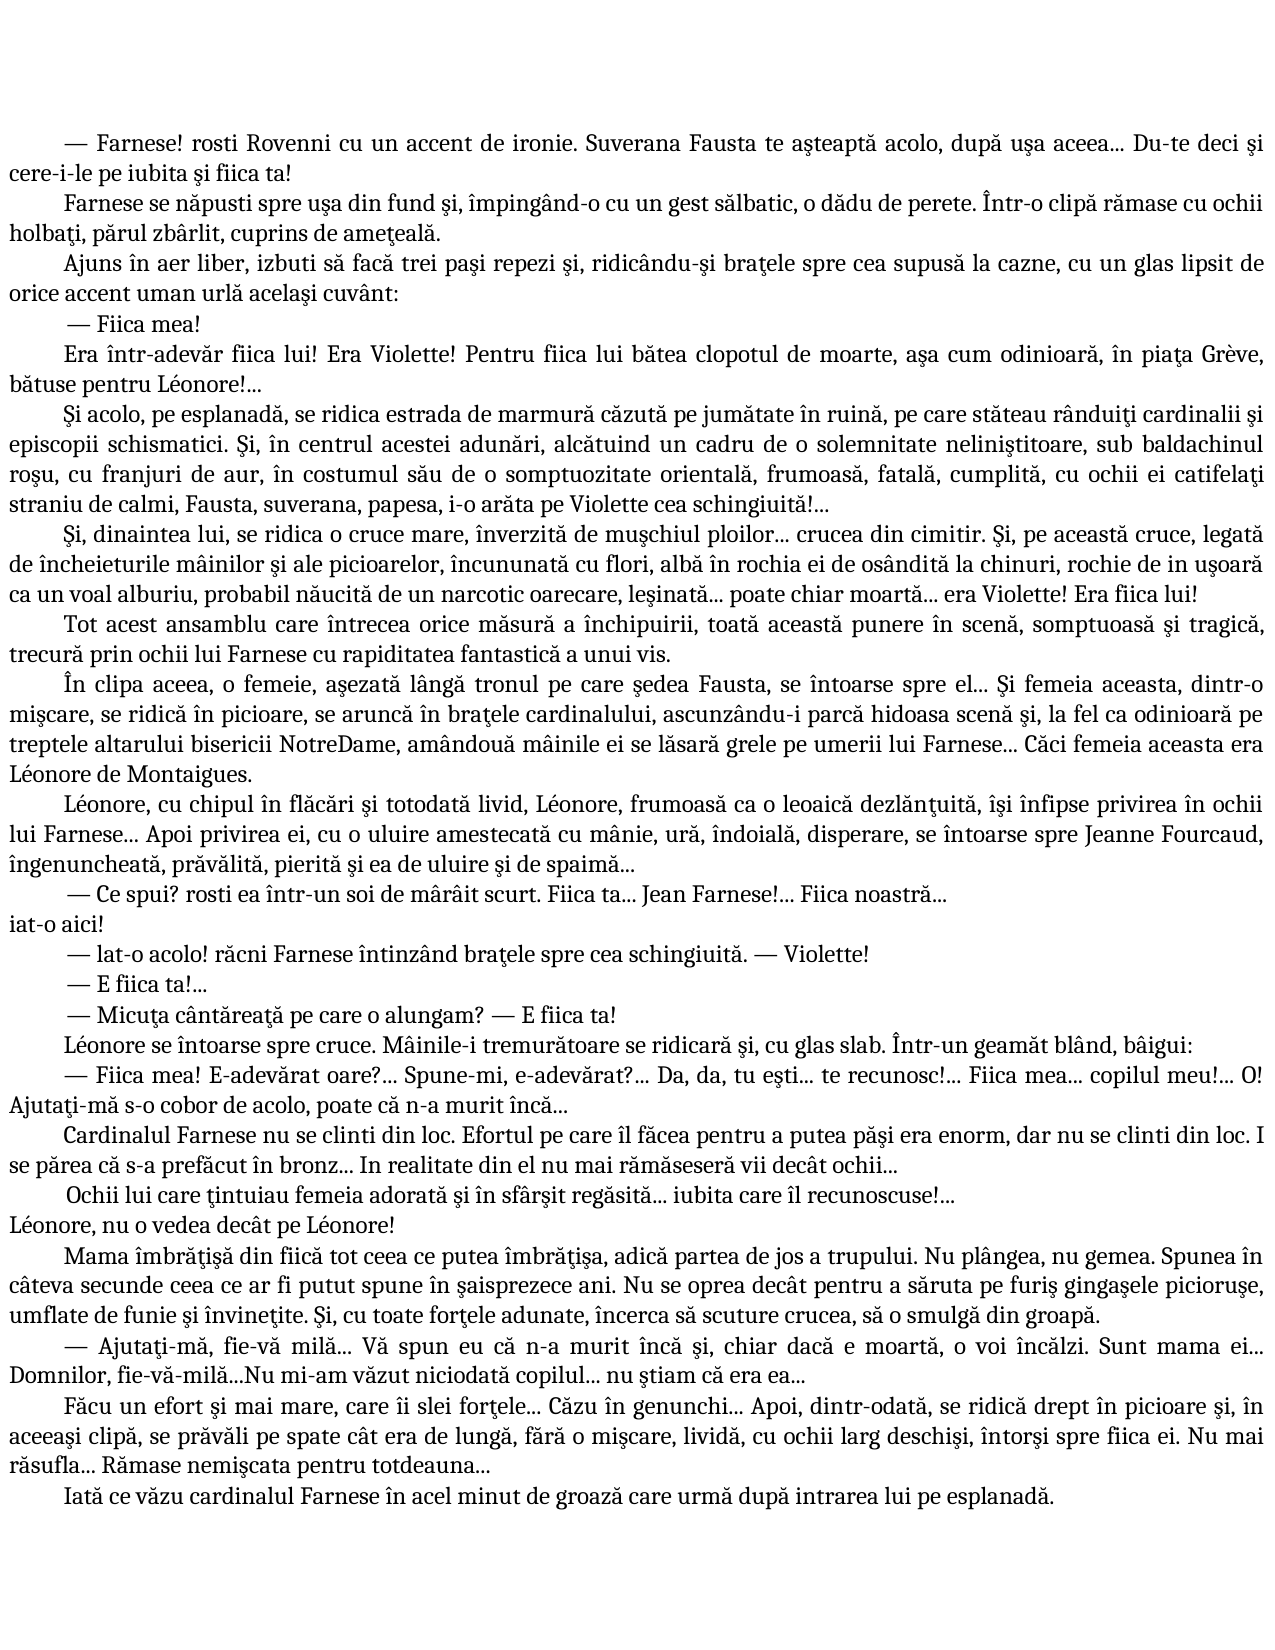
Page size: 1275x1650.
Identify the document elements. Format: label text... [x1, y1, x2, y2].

text În clipa aceea, o femeie, aşezată lângă tronul pe care şedea Fausta, se întoarse spre el... Şi femeia aceasta, dintr-o mişcare, se ridică în picioare, se aruncă în braţele cardinalului, ascunzându-i parcă hidoasa scenă şi, la fel ca odinioară pe treptele altarului bisericii NotreDame, amândouă mâinile ei se lăsară grele pe umerii lui Farnese... Căci femeia aceasta era Léonore de Montaigues. [9, 670, 1265, 788]
text Tot acest ansamblu care întrecea orice măsură a închipuirii, toată această punere în scenă, somptuoasă şi tragică, trecură prin ochii lui Farnese cu rapiditatea fantastică a unui vis. [9, 610, 1265, 668]
text Şi, dinaintea lui, se ridica o cruce mare, înverzită de muşchiul ploilor... crucea din cimitir. Şi, pe această cruce, legată de încheieturile mâinilor şi ale picioarelor, încununată cu flori, albă în rochia ei de osândită la chinuri, rochie de in uşoară ca un voal alburiu, probabil năucită de un narcotic oarecare, leşinată... poate chiar moartă... era Violette! Era fiica lui! [9, 520, 1265, 608]
text — Fiica mea! E-adevărat oare?... Spune-mi, e-adevărat?... Da, da, tu eşti... te recunosc!... Fiica mea... copilul meu!... O! Ajutaţi-mă s-o cobor de acolo, poate că n-a murit încă... [9, 1061, 1265, 1119]
text — Micuţa cântăreaţă pe care o alungam? — E fiica ta! [66, 1001, 642, 1029]
text Făcu un efort şi mai mare, care îi slei forţele... Căzu în genunchi... Apoi, dintr-odată, se ridică drept în picioare şi, în aceeaşi clipă, se prăvăli pe spate cât era de lungă, fără o mişcare, lividă, cu ochii larg deschişi, întorşi spre fiica ei. Nu mai răsufla... Rămase nemişcata pentru totdeauna... [9, 1392, 1265, 1480]
text — Ajutaţi-mă, fie-vă milă... Vă spun eu că n-a murit încă şi, chiar dacă e moartă, o voi încălzi. Sunt mama ei... Domnilor, fie-vă-milă...Nu mi-am văzut niciodată copilul... nu ştiam că era ea... [9, 1332, 1265, 1390]
text iat-o aici! [9, 910, 1265, 939]
text Mama îmbrăţişă din fiică tot ceea ce putea îmbrăţişa, adică partea de jos a trupului. Nu plângea, nu gemea. Spunea în câteva secunde ceea ce ar fi putut spune în şaisprezece ani. Nu se oprea decât pentru a săruta pe furiş gingaşele picioruşe, umflate de funie şi învineţite. Şi, cu toate forţele adunate, încerca să scuture crucea, să o smulgă din groapă. [9, 1242, 1265, 1330]
text Cardinalul Farnese nu se clinti din loc. Efortul pe care îl făcea pentru a putea păşi era enorm, dar nu se clinti din loc. I se părea că s-a prefăcut în bronz... In realitate din el nu mai rămăseseră vii decât ochii... [9, 1121, 1265, 1180]
text Farnese se năpusti spre uşa din fund şi, împingând-o cu un gest sălbatic, o dădu de perete. Într-o clipă rămase cu ochii holbaţi, părul zbârlit, cuprins de ameţeală. [9, 189, 1265, 248]
text Era într-adevăr fiica lui! Era Violette! Pentru fiica lui bătea clopotul de moarte, aşa cum odinioară, în piaţa Grève, bătuse pentru Léonore!... [9, 340, 1265, 398]
text Léonore se întoarse spre cruce. Mâinile-i tremurătoare se ridicară şi, cu glas slab. Într-un geamăt blând, bâigui: [9, 1031, 1265, 1059]
text — Farnese! rosti Rovenni cu un accent de ironie. Suverana Fausta te aşteaptă acolo, după uşa aceea... Du-te deci şi cere-i-le pe iubita şi fiica ta! [9, 129, 1265, 188]
text Ochii lui care ţintuiau femeia adorată şi în sfârşit regăsită... iubita care îl recunoscuse!... [66, 1181, 1265, 1210]
text Léonore, cu chipul în flăcări şi totodată livid, Léonore, frumoasă ca o leoaică dezlănţuită, îşi înfipse privirea în ochii lui Farnese... Apoi privirea ei, cu o uluire amestecată cu mânie, ură, îndoială, disperare, se întoarse spre Jeanne Fourcaud, îngenuncheată, prăvălită, pierită şi ea de uluire şi de spaimă... [9, 790, 1265, 878]
text Ajuns în aer liber, izbuti să facă trei paşi repezi şi, ridicându-şi braţele spre cea supusă la cazne, cu un glas lipsit de orice accent uman urlă acelaşi cuvânt: [9, 249, 1265, 308]
text — Fiica mea! [66, 309, 1265, 338]
text — E fiica ta!... [66, 970, 1265, 999]
text Şi acolo, pe esplanadă, se ridica estrada de marmură căzută pe jumătate în ruină, pe care stăteau rânduiţi cardinalii şi episcopii schismatici. Şi, în centrul acestei adunări, alcătuind un cadru de o solemnitate neliniştitoare, sub baldachinul roşu, cu franjuri de aur, în costumul său de o somptuozitate orientală, frumoasă, fatală, cumplită, cu ochii ei catifelaţi straniu de calmi, Fausta, suverana, papesa, i-o arăta pe Violette cea schingiuită!... [9, 400, 1265, 518]
text — Ce spui? rosti ea într-un soi de mârâit scurt. Fiica ta... Jean Farnese!... Fiica noastră... [66, 880, 1265, 908]
text Léonore, nu o vedea decât pe Léonore! [9, 1211, 1265, 1240]
text — lat-o acolo! răcni Farnese întinzând braţele spre cea schingiuită. — Violette! [66, 940, 973, 969]
text Iată ce văzu cardinalul Farnese în acel minut de groază care urmă după intrarea lui pe esplanadă. [9, 1482, 1265, 1510]
